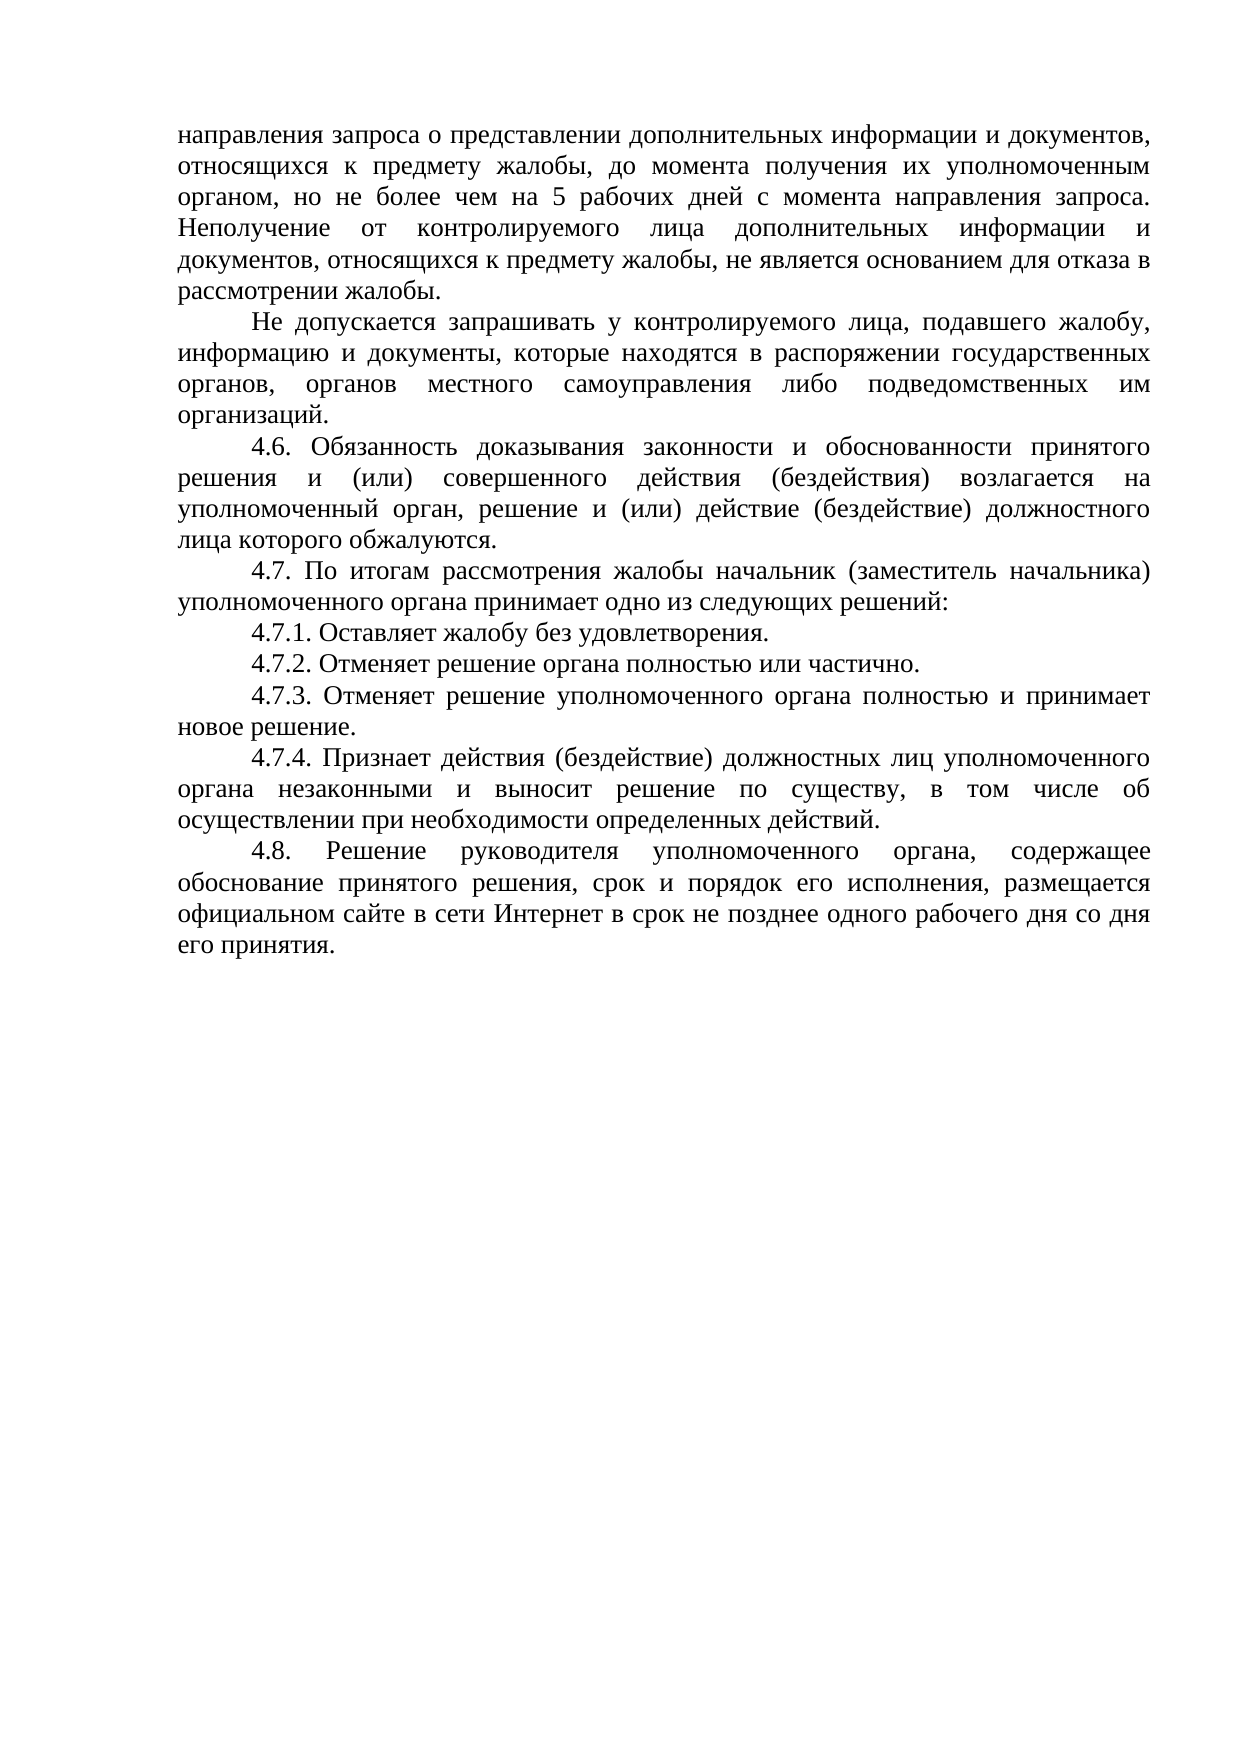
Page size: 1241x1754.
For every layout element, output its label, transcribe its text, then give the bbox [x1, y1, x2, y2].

text 4.7.2. Отменяет решение органа полностью или частично. [177, 648, 1152, 679]
text 4.7.3. Отменяет решение уполномоченного органа полностью и принимает новое решение. [177, 679, 1152, 741]
text 4.7.4. Признает действия (бездействие) должностных лиц уполномоченного органа незаконными и выносит решение по существу, в том числе об осуществлении при необходимости определенных действий. [177, 741, 1152, 834]
text 4.7.1. Оставляет жалобу без удовлетворения. [177, 616, 1152, 648]
text 4.8. Решение руководителя уполномоченного органа, содержащее обоснование принятого решения, срок и порядок его исполнения, размещается официальном сайте в сети Интернет в срок не позднее одного рабочего дня со дня его принятия. [177, 834, 1152, 959]
text Не допускается запрашивать у контролируемого лица, подавшего жалобу, информацию и документы, которые находятся в распоряжении государственных органов, органов местного самоуправления либо подведомственных им организаций. [177, 305, 1152, 429]
text 4.6. Обязанность доказывания законности и обоснованности принятого решения и (или) совершенного действия (бездействия) возлагается на уполномоченный орган, решение и (или) действие (бездействие) должностного лица которого обжалуются. [177, 429, 1152, 554]
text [177, 118, 1152, 305]
text 4.7. По итогам рассмотрения жалобы начальник (заместитель начальника) уполномоченного органа принимает одно из следующих решений: [177, 554, 1152, 616]
